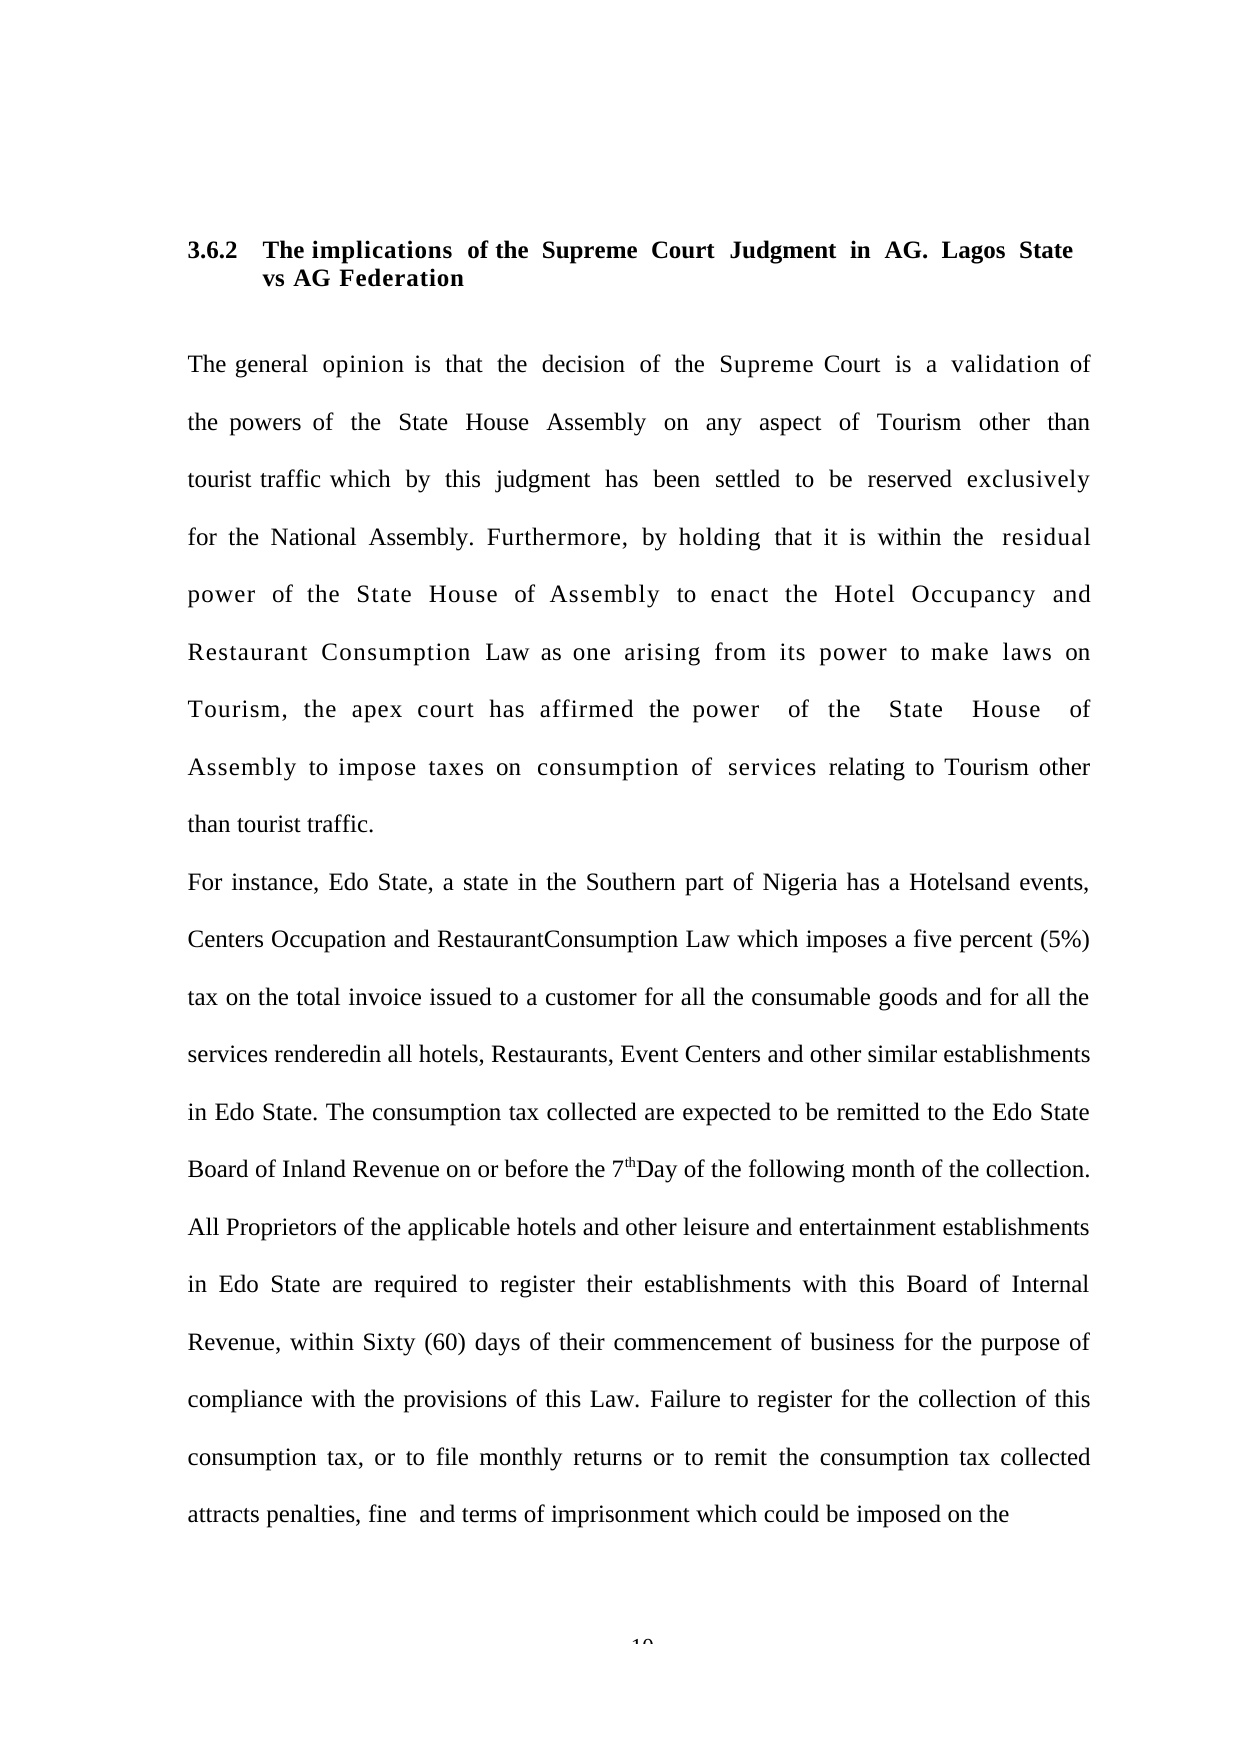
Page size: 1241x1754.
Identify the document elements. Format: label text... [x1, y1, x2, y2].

text For instance, Edo State, a state in the Southern part of Nigeria has a Hotelsand events, Centers Occupation and RestaurantConsumption Law which imposes a five percent (5%) tax on the total invoice issued to a customer for all the consumable goods and for all the services renderedin all hotels, Restaurants, Event Centers and other similar establishments in Edo State. The consumption tax collected are expected to be remitted to the Edo State Board of Inland Revenue on or before the 7thDay of the following month of the collection. All Proprietors of the applicable hotels and other leisure and entertainment establishments in Edo State are required to register their establishments with this Board of Internal Revenue, within Sixty (60) days of their commencement of business for the purpose of compliance with the provisions of this Law. Failure to register for the collection of this consumption tax, or to file monthly returns or to remit the consumption tax collected attracts penalties, fine and terms of imprisonment which could be imposed on the [187, 867, 1091, 1528]
text The general opinion is that the decision of the Supreme Court is a validation of the powers of the State House Assembly on any aspect of Tourism other than tourist traffic which by this judgment has been settled to be reserved exclusively for the National Assembly. Furthermore, by holding that it is within the residual power of the State House of Assembly to enact the Hotel Occupancy and Restaurant Consumption Law as one arising from its power to make laws on Tourism, the apex court has affirmed the power of the State House of Assembly to impose taxes on consumption of services relating to Tourism other than tourist traffic. [187, 349, 1091, 838]
subtitle The implications of the Supreme Court Judgment in AG. Lagos State vs AG Federation [187, 235, 1090, 292]
